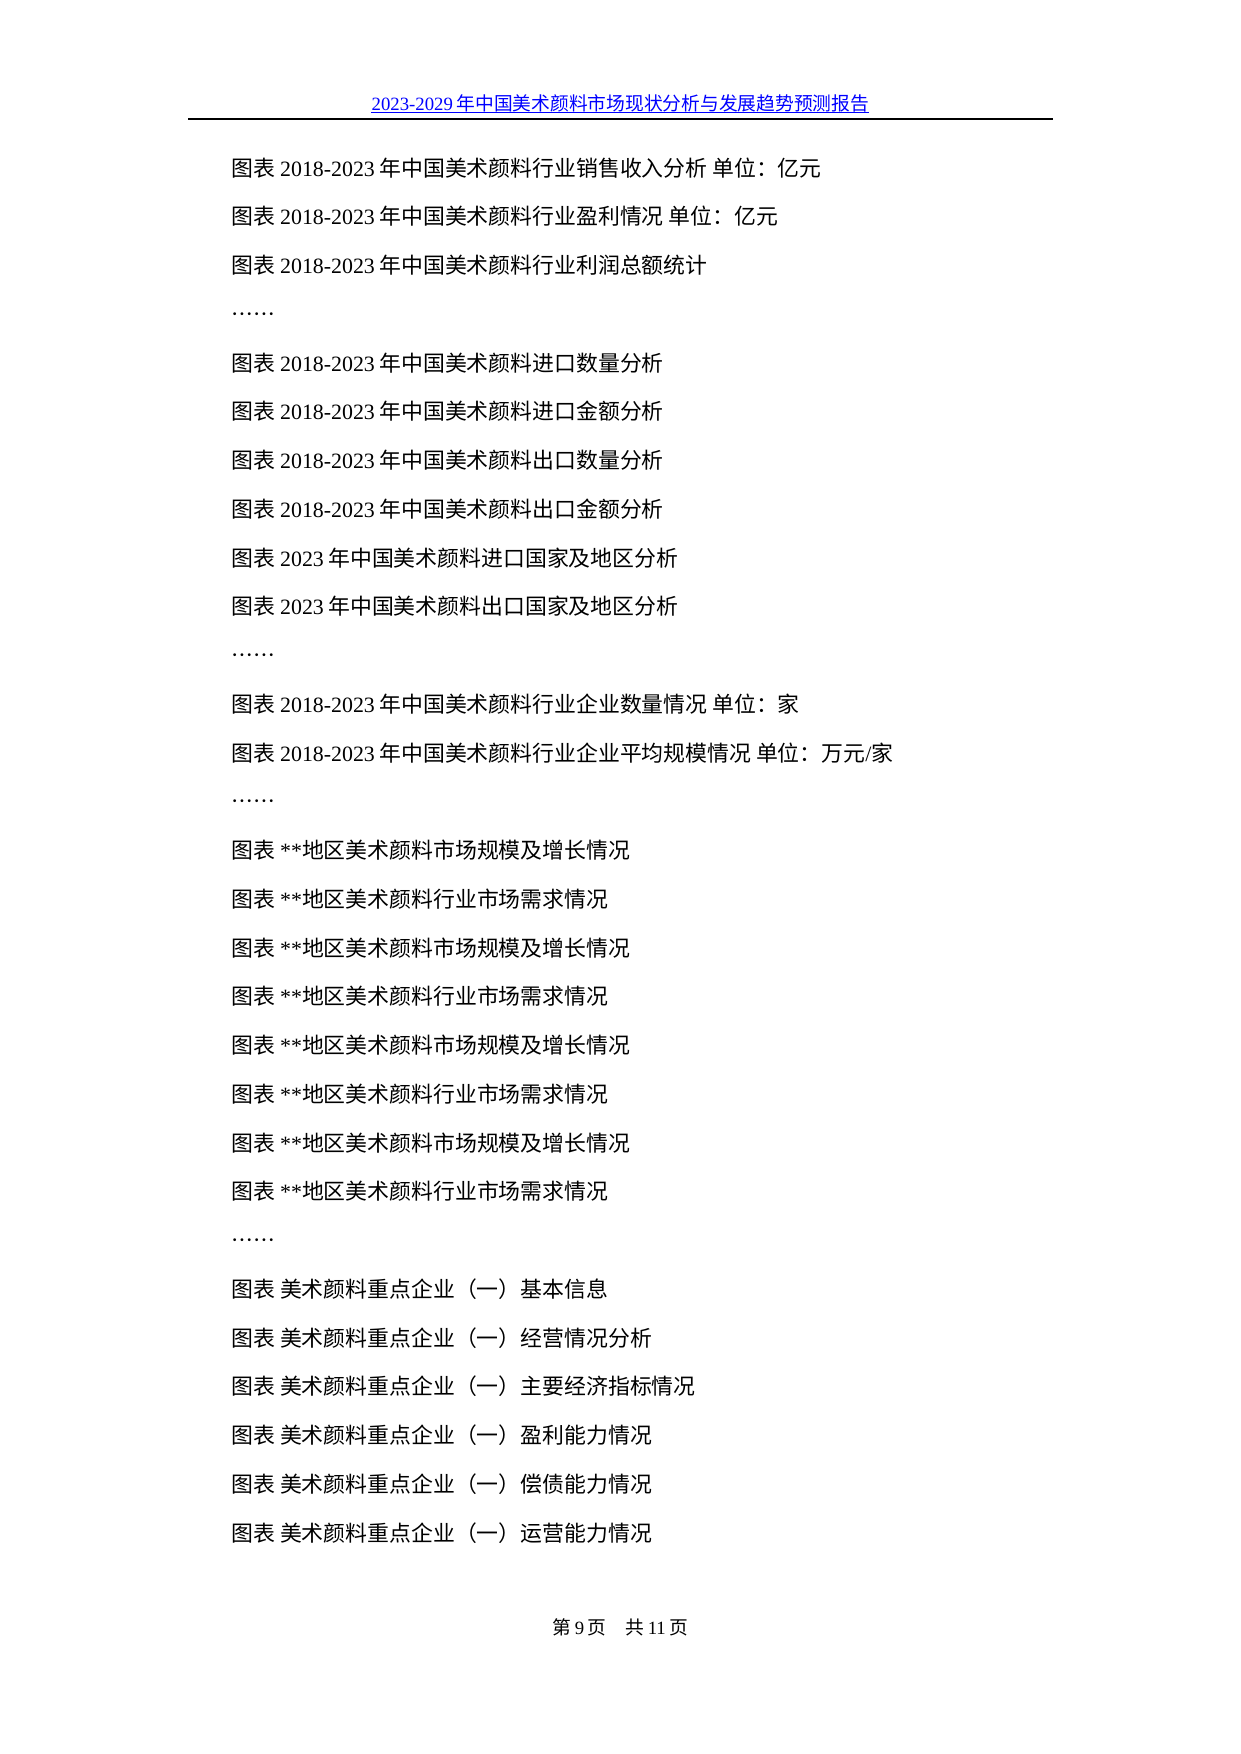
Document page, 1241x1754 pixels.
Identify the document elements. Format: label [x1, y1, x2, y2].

text [187, 150, 1053, 1548]
